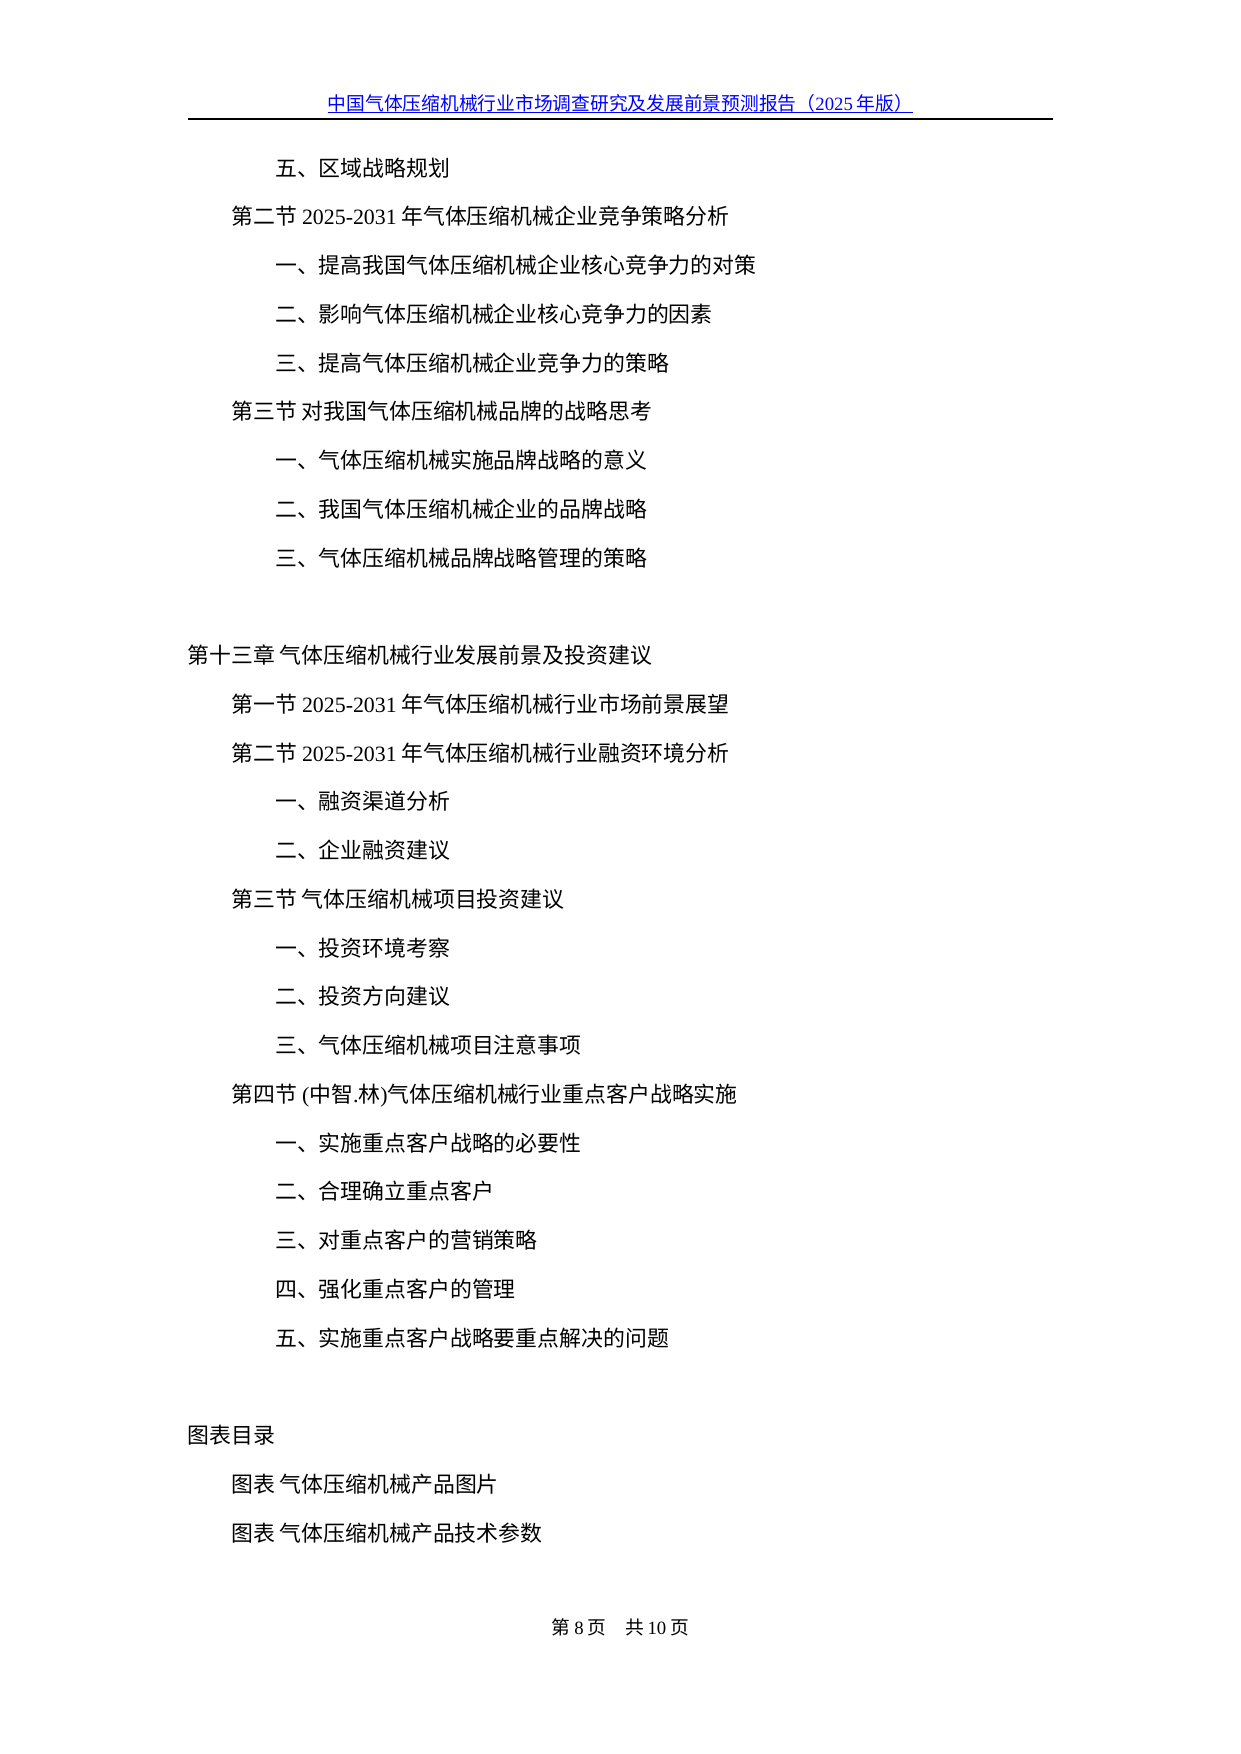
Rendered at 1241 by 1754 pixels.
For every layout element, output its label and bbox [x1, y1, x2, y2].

text [187, 150, 1053, 1548]
